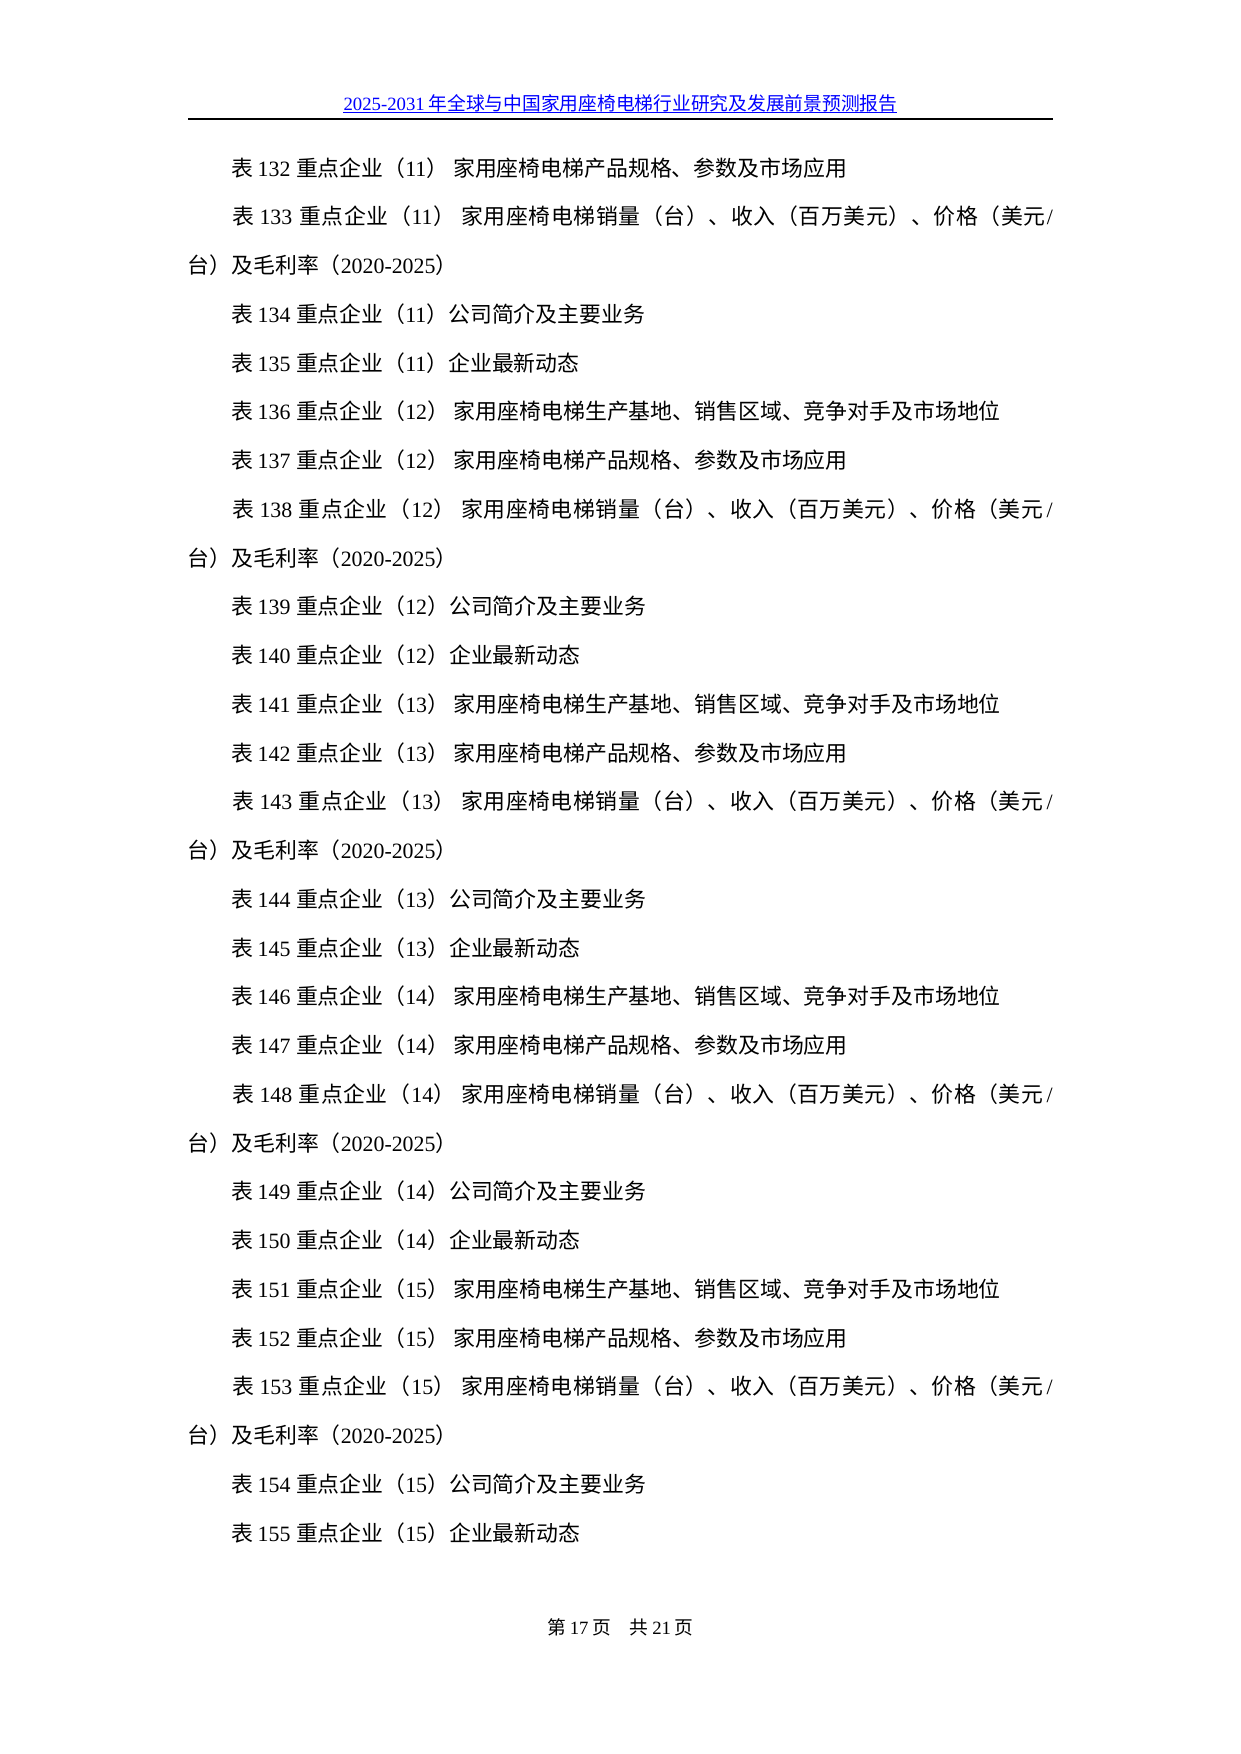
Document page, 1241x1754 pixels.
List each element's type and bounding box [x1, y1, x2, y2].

text [187, 150, 1053, 1548]
